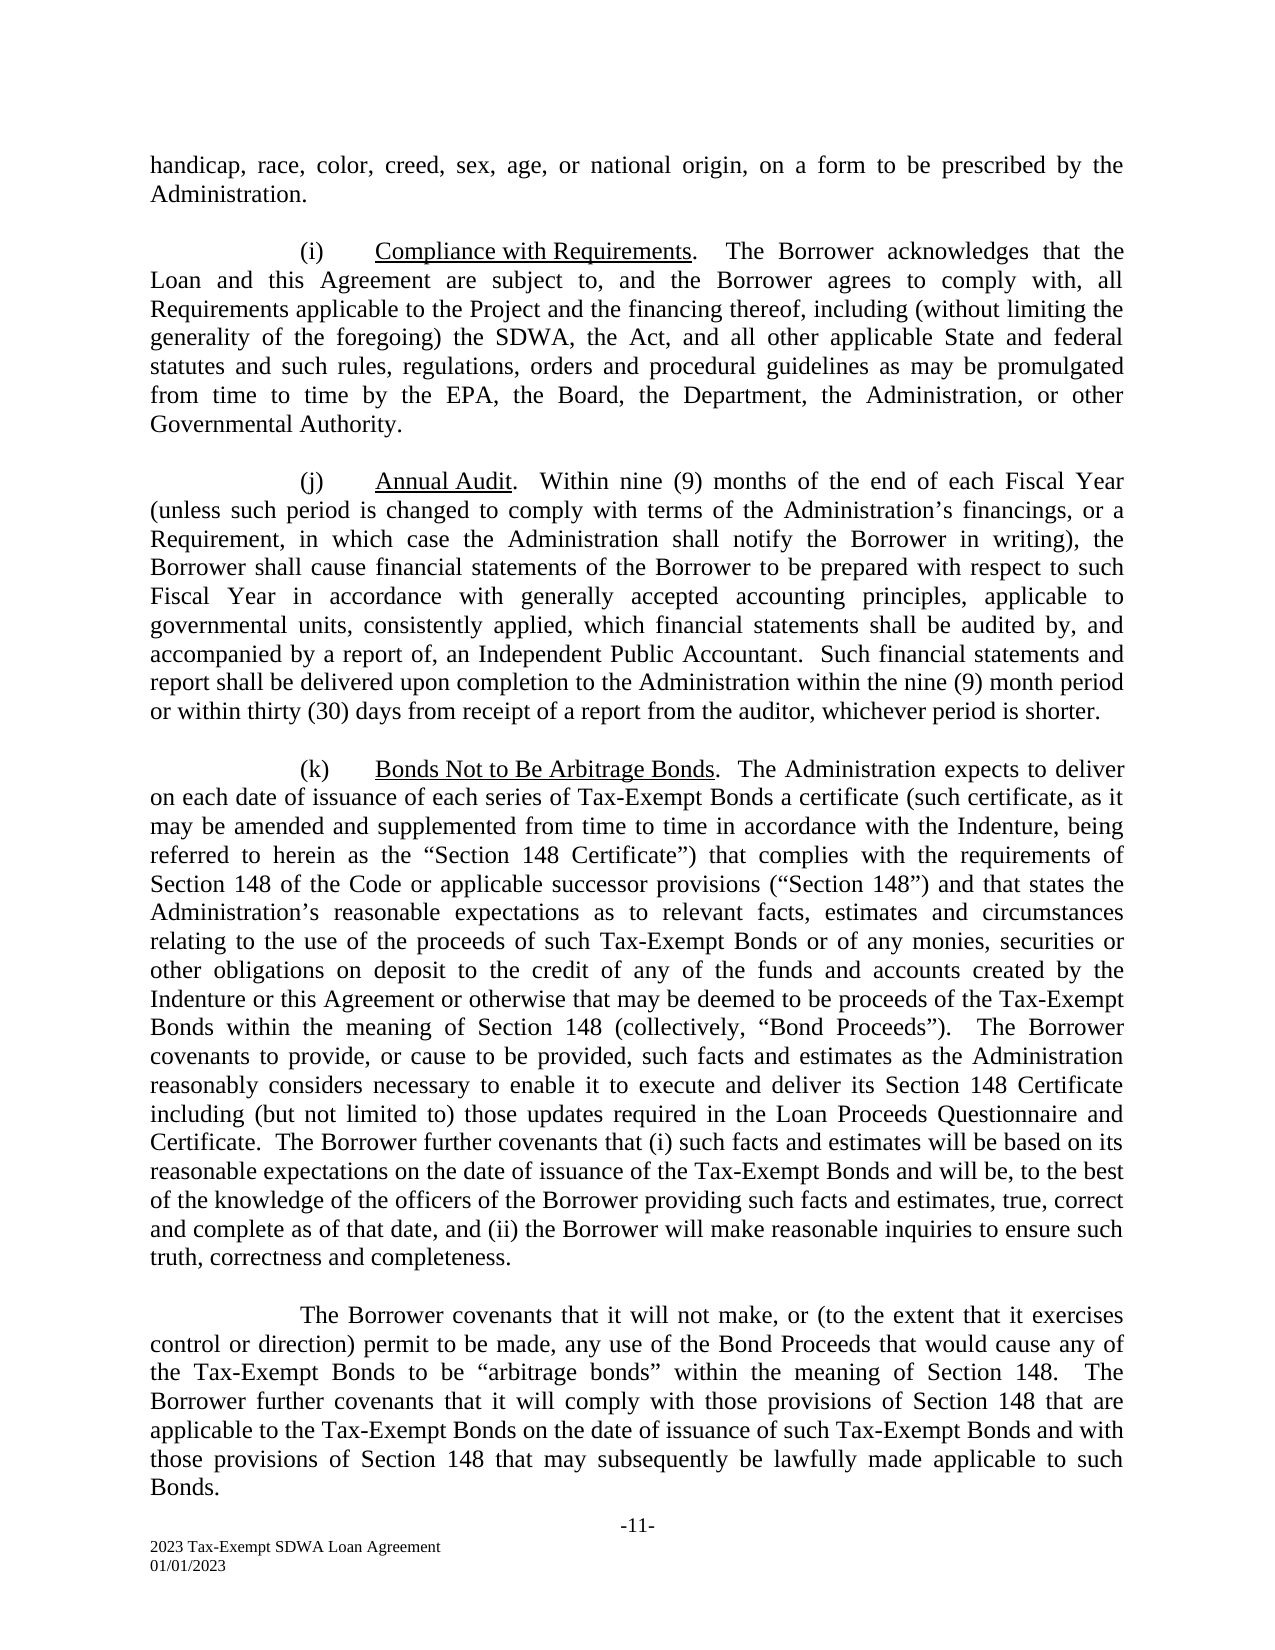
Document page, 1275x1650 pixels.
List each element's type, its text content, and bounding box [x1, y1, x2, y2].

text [150, 150, 1125, 207]
text The Borrower covenants that it will not make, or (to the extent that it exercises control or direction) permit to be made, any use of the Bond Proceeds that would cause any of the Tax-Exempt Bonds to be “arbitrage bonds” within the meaning of Section 148. The Borrower further covenants that it will comply with those provisions of Section 148 that are applicable to the Tax-Exempt Bonds on the date of issuance of such Tax-Exempt Bonds and with those provisions of Section 148 that may subsequently be lawfully made applicable to such Bonds. [150, 1300, 1125, 1501]
text (k) Bonds Not to Be Arbitrage Bonds. The Administration expects to deliver on each date of issuance of each series of Tax-Exempt Bonds a certificate (such certificate, as it may be amended and supplemented from time to time in accordance with the Indenture, being referred to herein as the “Section 148 Certificate”) that complies with the requirements of Section 148 of the Code or applicable successor provisions (“Section 148”) and that states the Administration’s reasonable expectations as to relevant facts, estimates and circumstances relating to the use of the proceeds of such Tax-Exempt Bonds or of any monies, securities or other obligations on deposit to the credit of any of the funds and accounts created by the Indenture or this Agreement or otherwise that may be deemed to be proceeds of the Tax-Exempt Bonds within the meaning of Section 148 (collectively, “Bond Proceeds”). The Borrower covenants to provide, or cause to be provided, such facts and estimates as the Administration reasonably considers necessary to enable it to execute and deliver its Section 148 Certificate including (but not limited to) those updates required in the Loan Proceeds Questionnaire and Certificate. The Borrower further covenants that (i) such facts and estimates will be based on its reasonable expectations on the date of issuance of the Tax-Exempt Bonds and will be, to the best of the knowledge of the officers of the Borrower providing such facts and estimates, true, correct and complete as of that date, and (ii) the Borrower will make reasonable inquiries to ensure such truth, correctness and completeness. [150, 754, 1125, 1271]
text (j) Annual Audit. Within nine (9) months of the end of each Fiscal Year (unless such period is changed to comply with terms of the Administration’s financings, or a Requirement, in which case the Administration shall notify the Borrower in writing), the Borrower shall cause financial statements of the Borrower to be prepared with respect to such Fiscal Year in accordance with generally accepted accounting principles, applicable to governmental units, consistently applied, which financial statements shall be audited by, and accompanied by a report of, an Independent Public Accountant. Such financial statements and report shall be delivered upon completion to the Administration within the nine (9) month period or within thirty (30) days from receipt of a report from the auditor, whichever period is shorter. [150, 466, 1125, 725]
text (i) Compliance with Requirements. The Borrower acknowledges that the Loan and this Agreement are subject to, and the Borrower agrees to comply with, all Requirements applicable to the Project and the financing thereof, including (without limiting the generality of the foregoing) the SDWA, the Act, and all other applicable State and federal statutes and such rules, regulations, orders and procedural guidelines as may be promulgated from time to time by the EPA, the Board, the Department, the Administration, or other Governmental Authority. [150, 236, 1125, 437]
